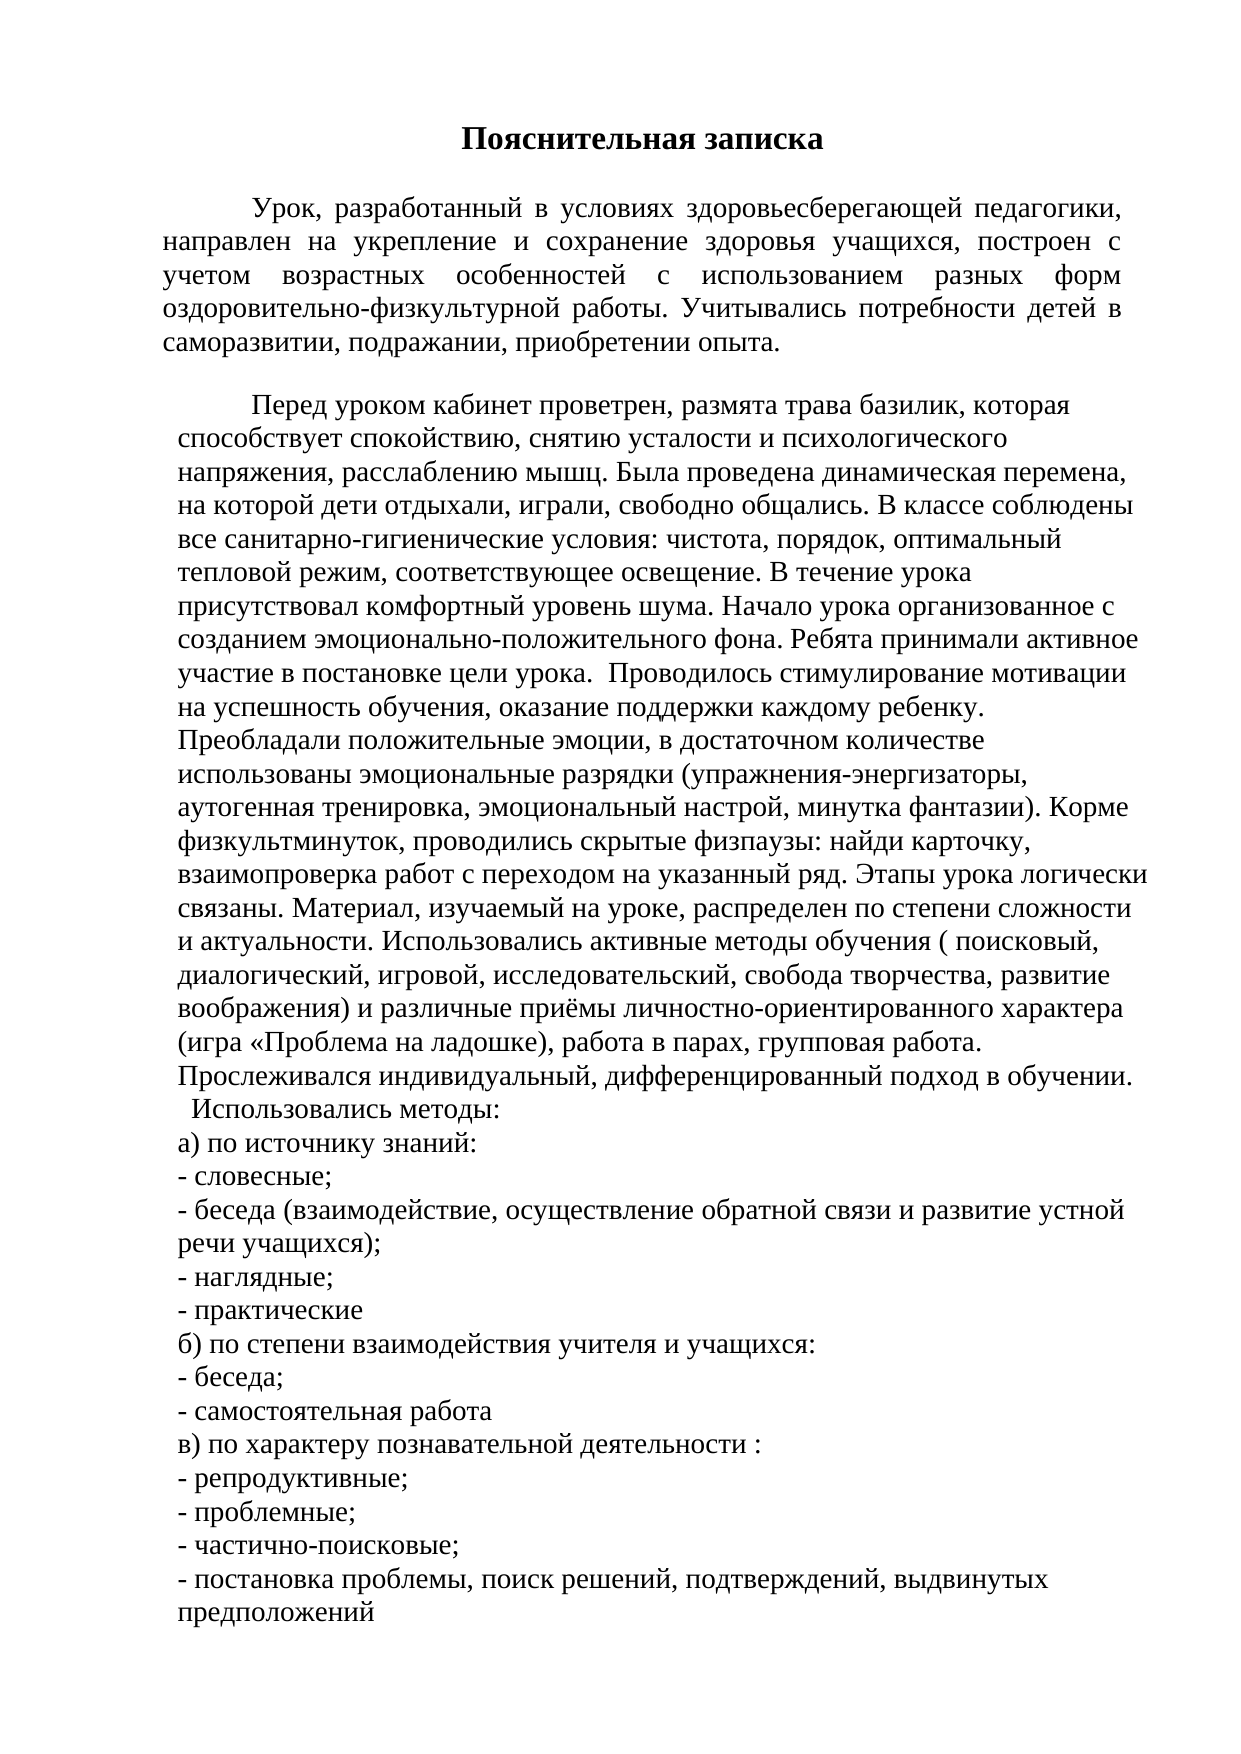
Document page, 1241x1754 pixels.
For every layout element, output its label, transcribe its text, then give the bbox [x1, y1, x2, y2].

text - наглядные; [177, 1259, 1152, 1292]
list Урок, разработанный в условиях здоровьесберегающей педагогики, направлен на укрепление и сохранение здоровья учащихся, построен с учетом возрастных особенностей с использованием разных форм оздоровительно-физкультурной работы. Учитывались потребности детей в саморазвитии, подражании, приобретении опыта. [162, 190, 1122, 358]
text - самостоятельная работа [177, 1393, 1152, 1427]
text - практические [177, 1292, 1152, 1326]
text а) по источнику знаний: [177, 1125, 1152, 1158]
text б) по степени взаимодействия учителя и учащихся: [177, 1326, 1152, 1359]
text - частично-поисковые; [177, 1527, 1152, 1561]
list Пояснительная записка [162, 118, 1122, 156]
text Использовались методы: [177, 1091, 1152, 1125]
text в) по характеру познавательной деятельности : [177, 1427, 1152, 1460]
text - постановка проблемы, поиск решений, подтверждений, выдвинутых предположений [177, 1561, 1152, 1628]
text Перед уроком кабинет проветрен, размята трава базилик, которая способствует спокойствию, снятию усталости и психологического напряжения, расслаблению мышц. Была проведена динамическая перемена, на которой дети отдыхали, играли, свободно общались. В классе соблюдены все санитарно-гигиенические условия: чистота, порядок, оптимальный тепловой режим, соответствующее освещение. В течение урока присутствовал комфортный уровень шума. Начало урока организованное с созданием эмоционально-положительного фона. Ребята принимали активное участие в постановке цели урока. Проводилось стимулирование мотивации на успешность обучения, оказание поддержки каждому ребенку. Преобладали положительные эмоции, в достаточном количестве использованы эмоциональные разрядки (упражнения-энергизаторы, аутогенная тренировка, эмоциональный настрой, минутка фантазии). Корме физкультминуток, проводились скрытые физпаузы: найди карточку, взаимопроверка работ с переходом на указанный ряд. Этапы урока логически связаны. Материал, изучаемый на уроке, распределен по степени сложности и актуальности. Использовались активные методы обучения ( поисковый, диалогический, игровой, исследовательский, свобода творчества, развитие воображения) и различные приёмы личностно-ориентированного характера (игра «Проблема на ладошке), работа в парах, групповая работа. Прослеживался индивидуальный, дифференцированный подход в обучении. [177, 387, 1152, 1091]
text - словесные; [177, 1158, 1152, 1192]
text - беседа (взаимодействие, осуществление обратной связи и развитие устной речи учащихся); [177, 1192, 1152, 1259]
text - проблемные; [177, 1494, 1152, 1527]
text - репродуктивные; [177, 1460, 1152, 1494]
text - беседа; [177, 1359, 1152, 1393]
